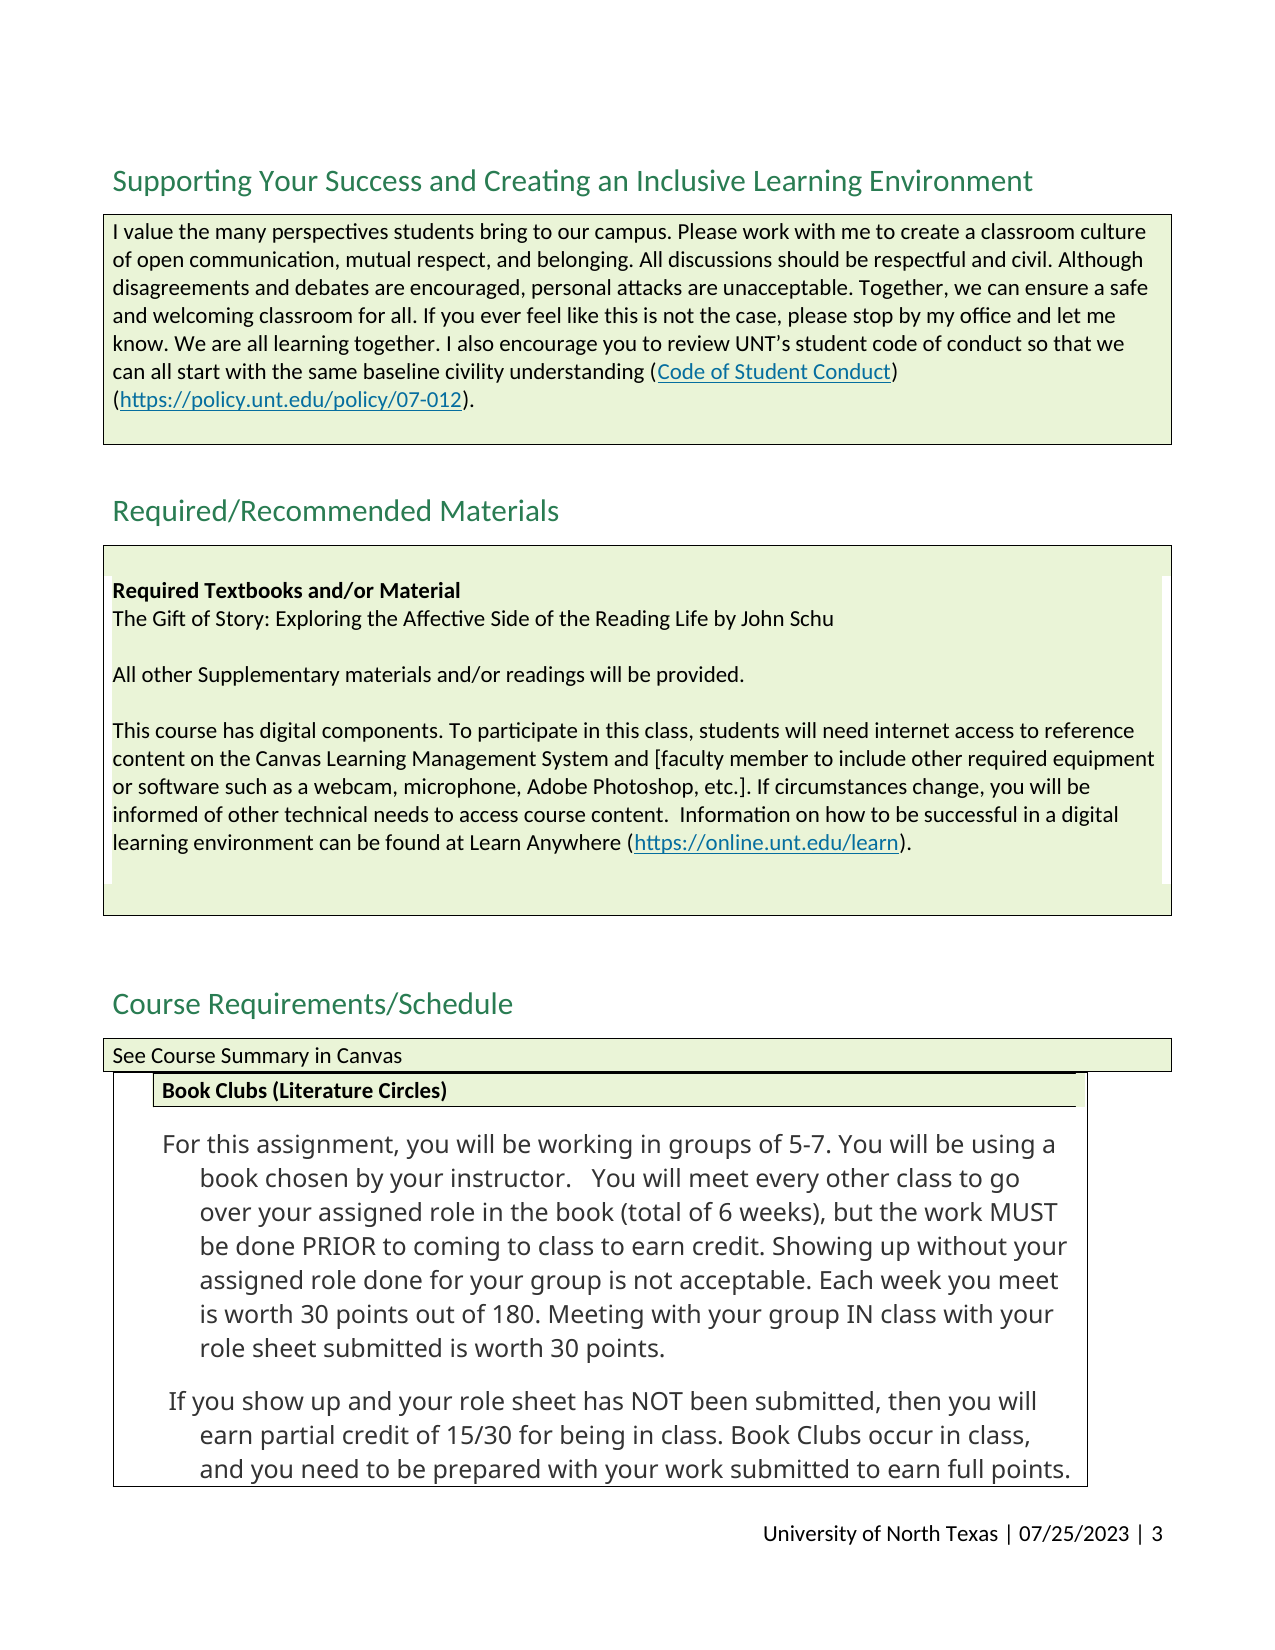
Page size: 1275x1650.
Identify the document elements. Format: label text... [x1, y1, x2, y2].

text The Gift of Story: Exploring the Affective Side of the Reading Life by John Schu [112, 604, 1162, 632]
text All other Supplementary materials and/or readings will be provided. [112, 660, 1162, 688]
subtitle Supporting Your Success and Creating an Inclusive Learning Environment [112, 161, 1162, 199]
subtitle Course Requirements/Schedule [112, 984, 1162, 1022]
text See Course Summary in Canvas [104, 1039, 1171, 1071]
text This course has digital components. To participate in this class, students will need internet access to reference content on the Canvas Learning Management System and [faculty member to include other required equipment or software such as a webcam, microphone, Adobe Photoshop, etc.]. If circumstances change, you will be informed of other technical needs to access course content. Information on how to be successful in a digital learning environment can be found at Learn Anywhere (https://online.unt.edu/learn). [112, 716, 1162, 857]
text Required Textbooks and/or Material [112, 576, 1162, 604]
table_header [114, 1073, 1087, 1486]
text I value the many perspectives students bring to our campus. Please work with me to create a classroom culture of open communication, mutual respect, and belonging. All discussions should be respectful and civil. Although disagreements and debates are encouraged, personal attacks are unacceptable. Together, we can ensure a safe and welcoming classroom for all. If you ever feel like this is not the case, please stop by my office and let me know. We are all learning together. I also encourage you to review UNT’s student code of conduct so that we can all start with the same baseline civility understanding (Code of Student Conduct) (https://policy.unt.edu/policy/07-012). [104, 215, 1171, 410]
subtitle Required/Recommended Materials [112, 492, 1162, 530]
